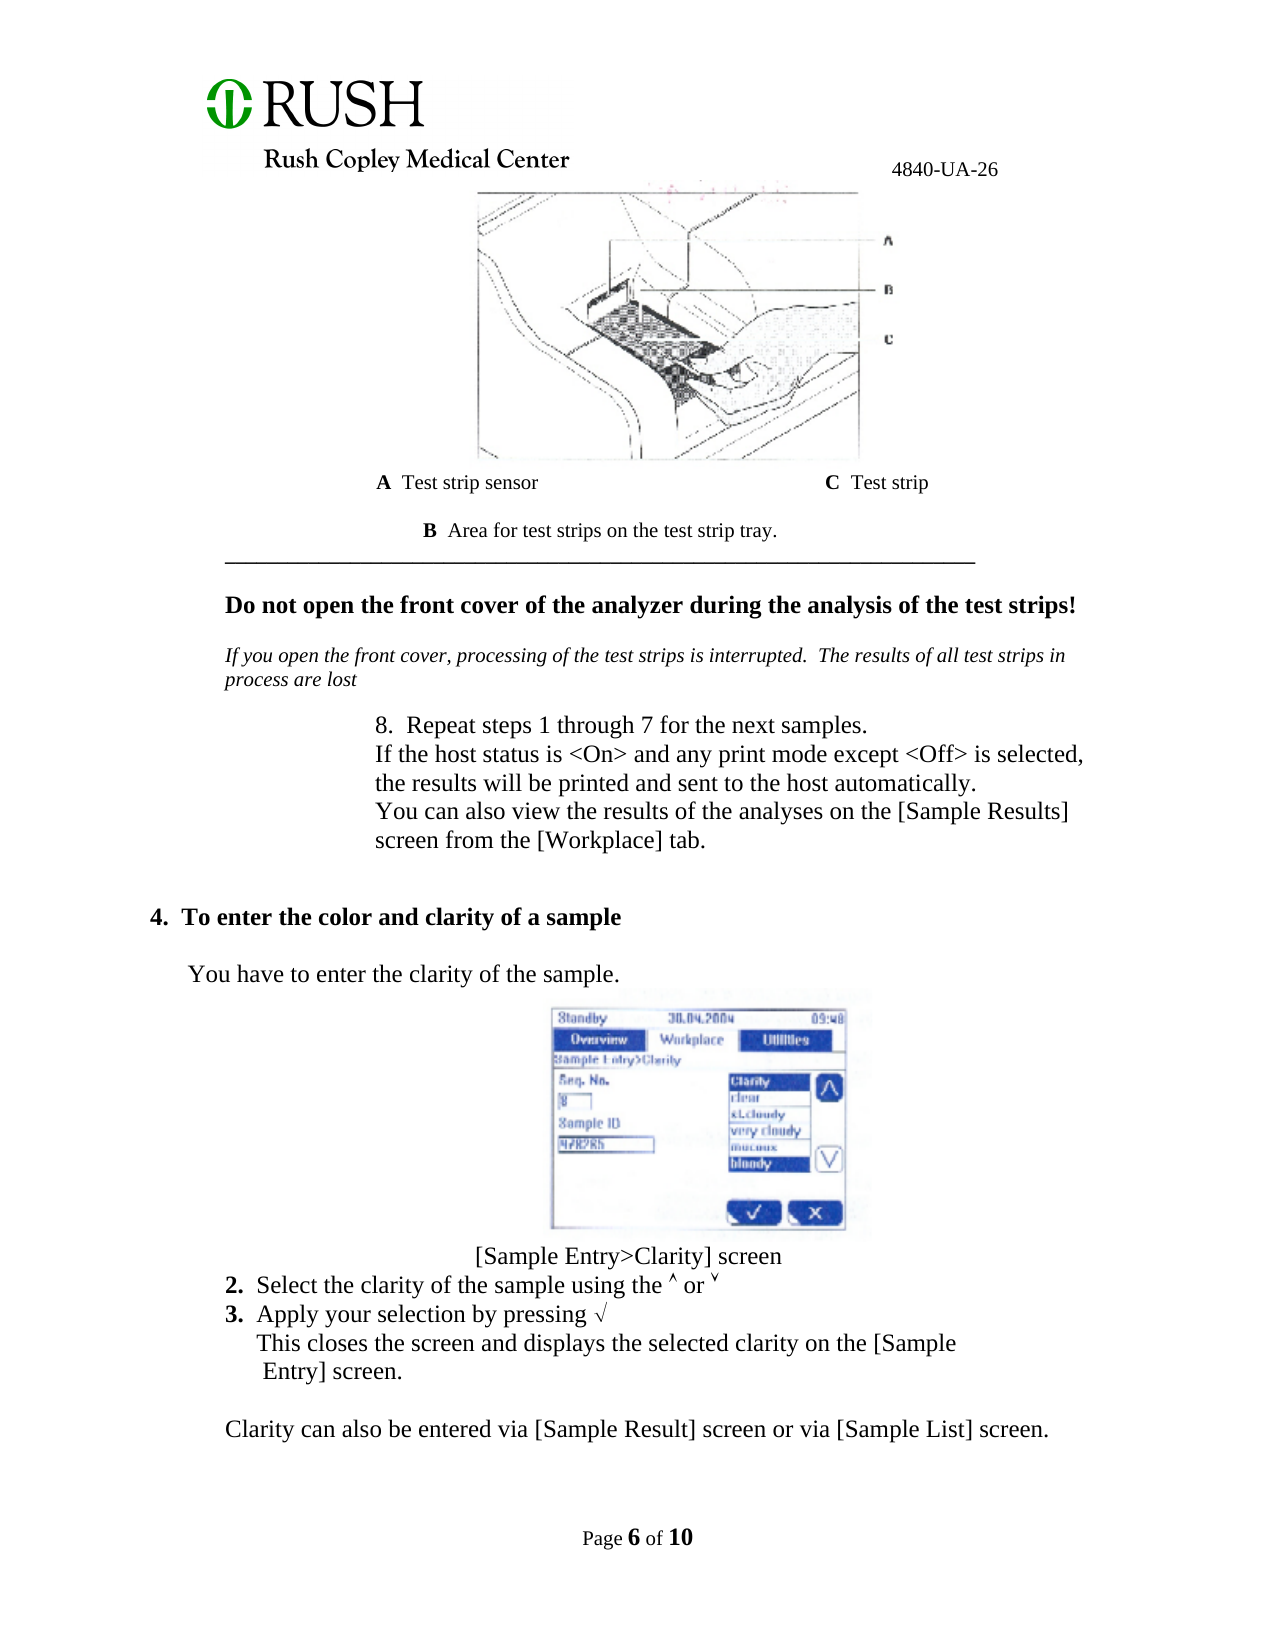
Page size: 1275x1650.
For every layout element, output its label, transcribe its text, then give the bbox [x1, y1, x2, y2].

text Clarity can also be entered via [Sample Result] screen or via [Sample List] screen. [150, 1414, 1125, 1443]
text ________________________________________________________________________ [225, 542, 1125, 566]
picture [459, 180, 918, 470]
picture [202, 75, 574, 177]
subtitle 4. To enter the color and clarity of a sample [150, 902, 1125, 931]
text 8. Repeat steps 1 through 7 for the next samples. [150, 710, 1125, 739]
text [Sample Entry>Clarity] screen [150, 1241, 1125, 1270]
text You can also view the results of the analyses on the [Sample Results] screen from the [Workplace] tab. [375, 796, 1125, 854]
text A Test strip sensor C Test strip [225, 470, 1125, 494]
text You have to enter the clarity of the sample. [150, 959, 1125, 988]
text 2. Select the clarity of the sample using the or [150, 1270, 1125, 1299]
text If the host status is <On> and any print mode except <Off> is selected, [150, 739, 1125, 768]
picture [542, 988, 873, 1242]
text the results will be printed and sent to the host automatically. [150, 768, 1125, 796]
text This closes the screen and displays the selected clarity on the [Sample [150, 1328, 1125, 1356]
text Entry] screen. [150, 1356, 1125, 1385]
text Do not open the front cover of the analyzer during the analysis of the test strips! [225, 590, 1125, 619]
text B Area for test strips on the test strip tray. [225, 518, 1125, 542]
text If you open the front cover, processing of the test strips is interrupted. The results of all test strips in process are lost [225, 643, 1125, 691]
text 3. Apply your selection by pressing [150, 1299, 1125, 1328]
